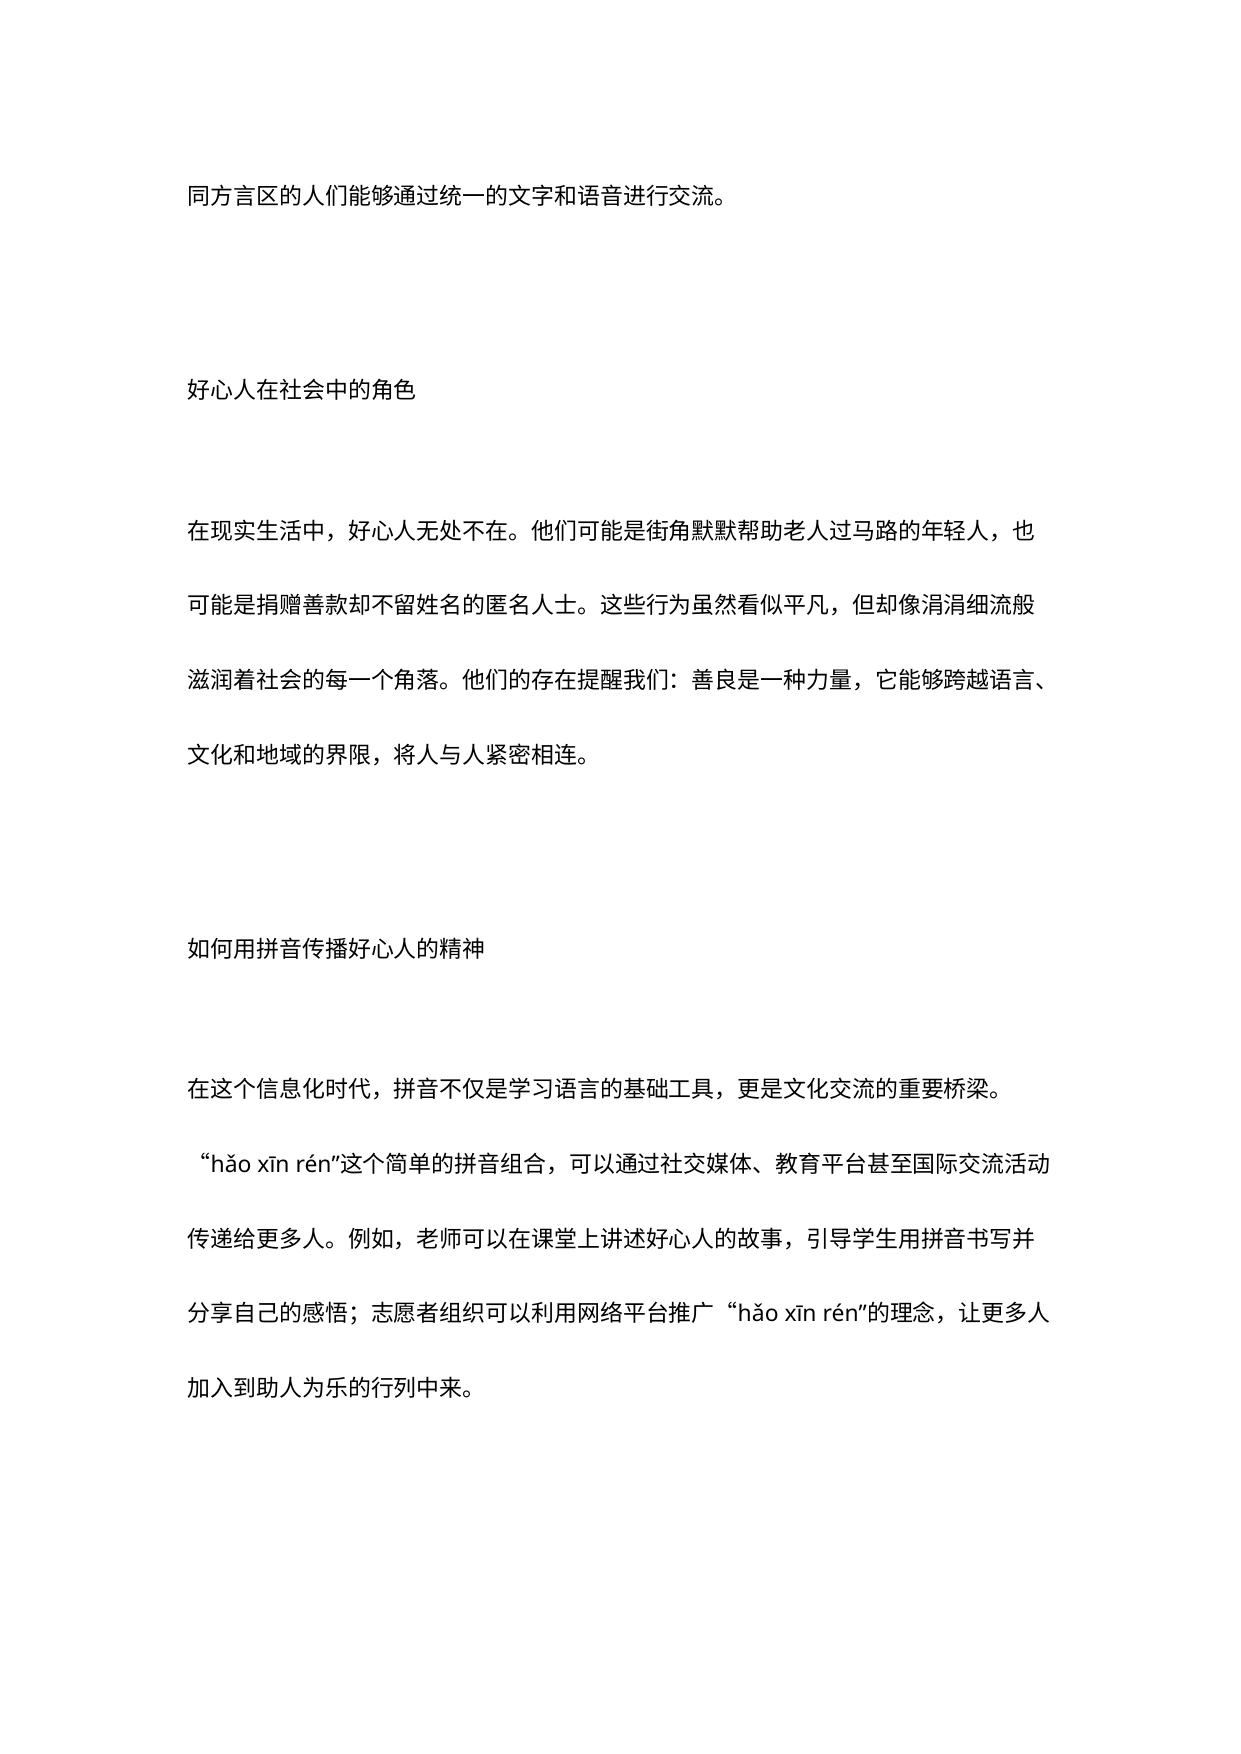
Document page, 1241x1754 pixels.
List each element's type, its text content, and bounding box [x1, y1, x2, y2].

text 在现实生活中，好心人无处不在。他们可能是街角默默帮助老人过马路的年轻人，也可能是捐赠善款却不留姓名的匿名人士。这些行为虽然看似平凡，但却像涓涓细流般滋润着社会的每一个角落。他们的存在提醒我们：善良是一种力量，它能够跨越语言、文化和地域的界限，将人与人紧密相连。 [187, 497, 1053, 786]
text 如何用拼音传播好心人的精神 [187, 915, 1053, 980]
text 好心人在社会中的角色 [187, 356, 1053, 421]
text 在这个信息化时代，拼音不仅是学习语言的基础工具，更是文化交流的重要桥梁。“hǎo xīn rén”这个简单的拼音组合，可以通过社交媒体、教育平台甚至国际交流活动传递给更多人。例如，老师可以在课堂上讲述好心人的故事，引导学生用拼音书写并分享自己的感悟；志愿者组织可以利用网络平台推广“hǎo xīn rén”的理念，让更多人加入到助人为乐的行列中来。 [187, 1055, 1053, 1419]
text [187, 162, 1053, 227]
